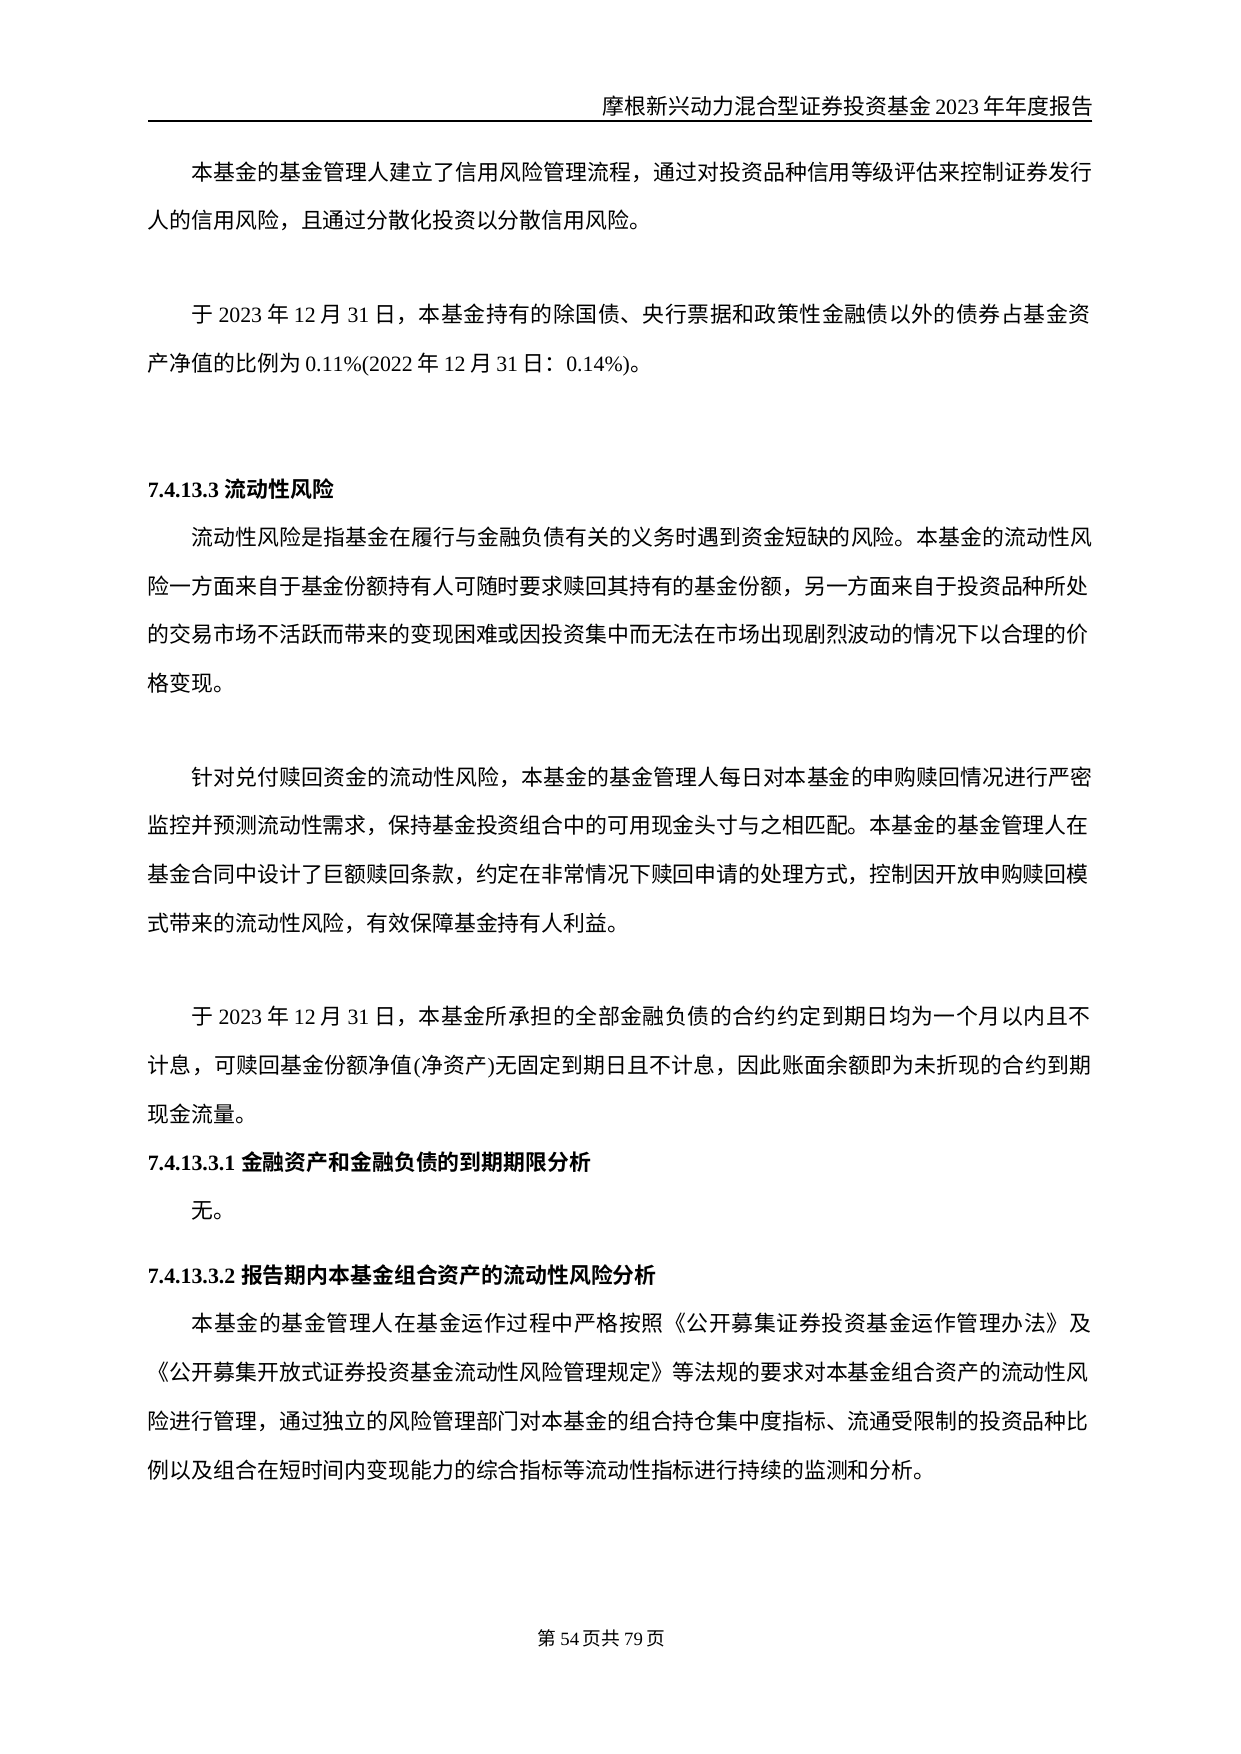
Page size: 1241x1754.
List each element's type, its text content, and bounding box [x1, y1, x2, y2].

text 7.4.13.3.2 报告期内本基金组合资产的流动性风险分析 [148, 1258, 1092, 1290]
text 无。 [148, 1193, 1092, 1226]
text 针对兑付赎回资金的流动性风险，本基金的基金管理人每日对本基金的申购赎回情况进行严密监控并预测流动性需求，保持基金投资组合中的可用现金头寸与之相匹配。本基金的基金管理人在基金合同中设计了巨额赎回条款，约定在非常情况下赎回申请的处理方式，控制因开放申购赎回模式带来的流动性风险，有效保障基金持有人利益。 [148, 759, 1092, 938]
text 7.4.13.3.1 金融资产和金融负债的到期期限分析 [148, 1145, 1092, 1177]
text 本基金的基金管理人在基金运作过程中严格按照《公开募集证券投资基金运作管理办法》及《公开募集开放式证券投资基金流动性风险管理规定》等法规的要求对本基金组合资产的流动性风险进行管理，通过独立的风险管理部门对本基金的组合持仓集中度指标、流通受限制的投资品种比例以及组合在短时间内变现能力的综合指标等流动性指标进行持续的监测和分析。 [148, 1306, 1092, 1485]
text 流动性风险是指基金在履行与金融负债有关的义务时遇到资金短缺的风险。本基金的流动性风险一方面来自于基金份额持有人可随时要求赎回其持有的基金份额，另一方面来自于投资品种所处的交易市场不活跃而带来的变现困难或因投资集中而无法在市场出现剧烈波动的情况下以合理的价格变现。 [148, 519, 1092, 698]
text 于2023年12月31日，本基金持有的除国债、央行票据和政策性金融债以外的债券占基金资产净值的比例为0.11%(2022年12月31日：0.14%)。 [148, 296, 1092, 378]
text 7.4.13.3 流动性风险 [148, 471, 1092, 504]
text 于2023年12月31日，本基金所承担的全部金融负债的合约约定到期日均为一个月以内且不计息，可赎回基金份额净值(净资产)无固定到期日且不计息，因此账面余额即为未折现的合约到期现金流量。 [148, 999, 1092, 1129]
text 本基金的基金管理人建立了信用风险管理流程，通过对投资品种信用等级评估来控制证券发行人的信用风险，且通过分散化投资以分散信用风险。 [148, 154, 1092, 236]
